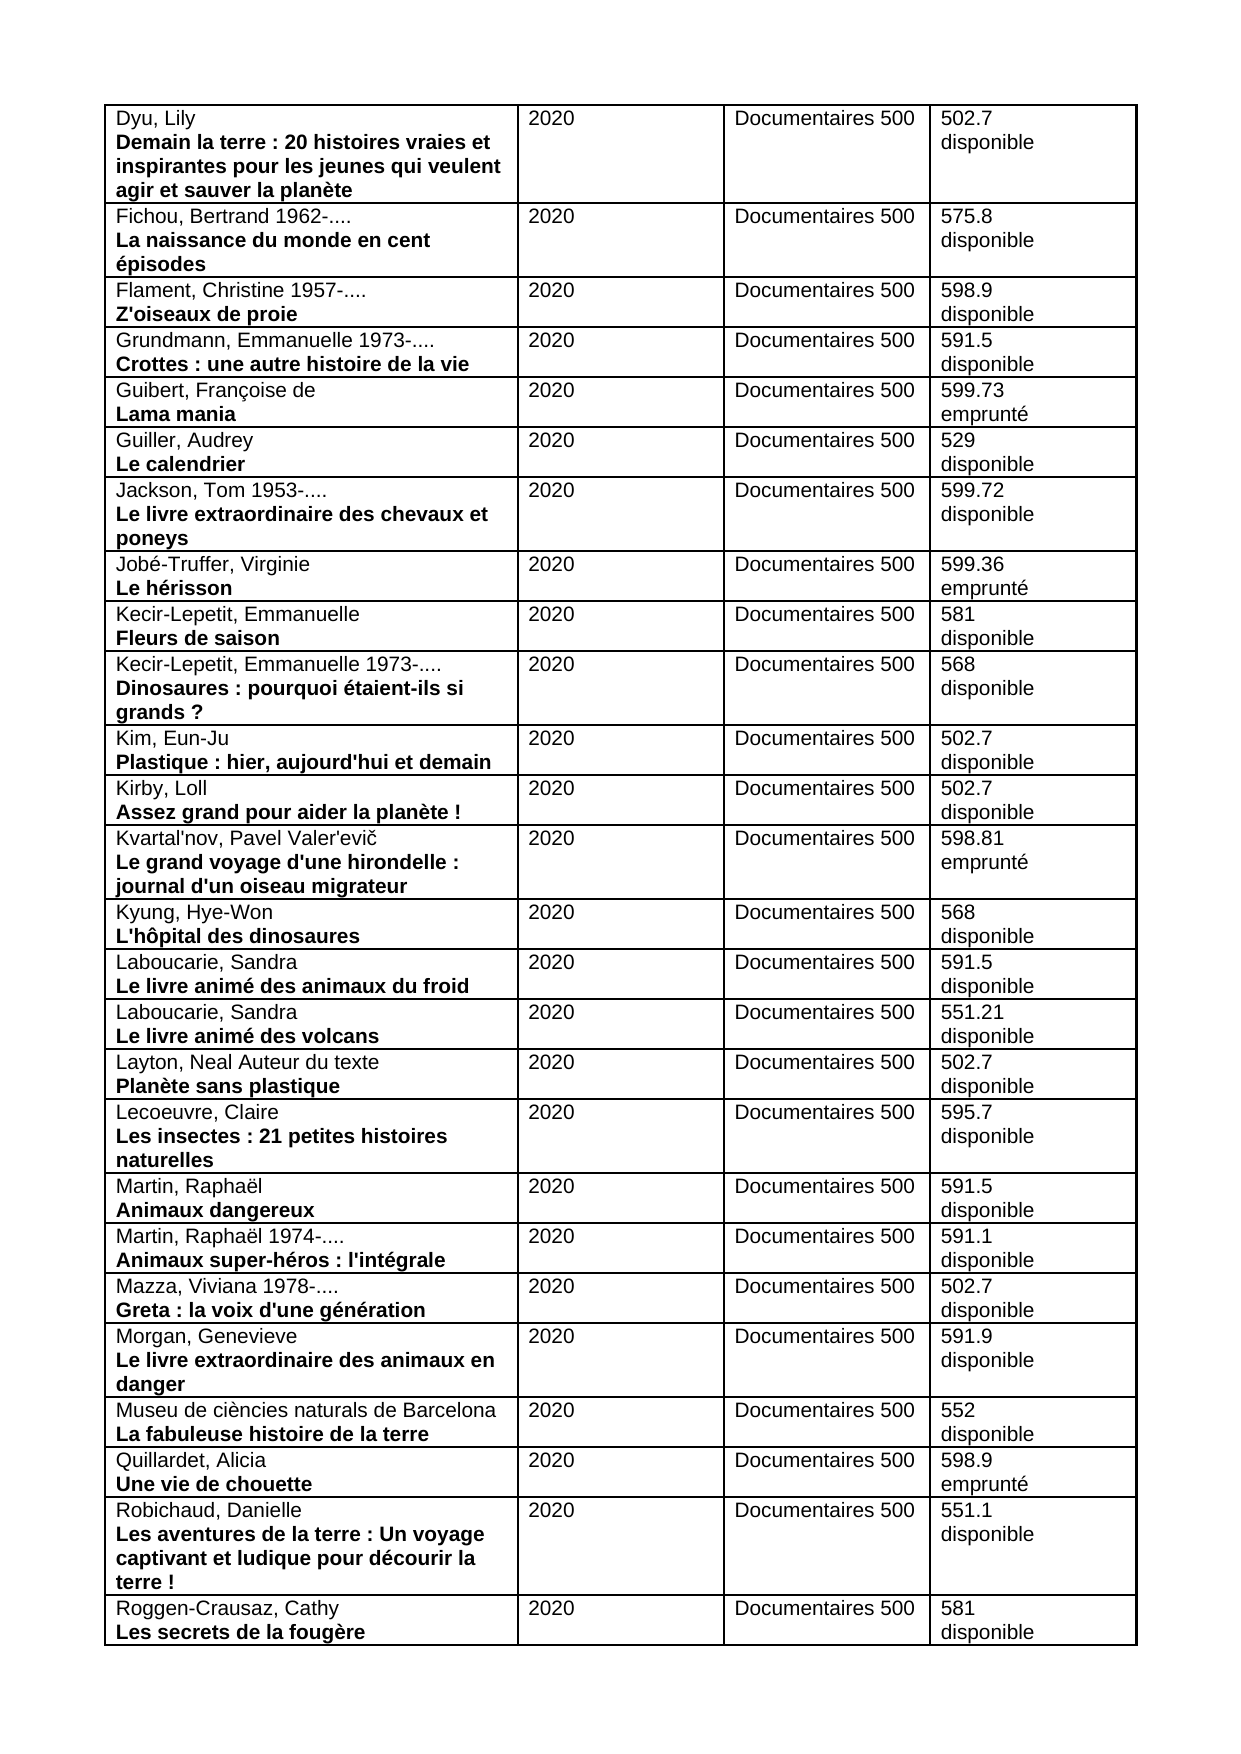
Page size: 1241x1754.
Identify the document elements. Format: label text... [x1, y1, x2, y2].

table_cell 598.9 disponible [931, 278, 1135, 326]
table_cell Documentaires 500 [725, 552, 929, 600]
table_cell 2020 [519, 1448, 723, 1496]
table_cell Documentaires 500 [725, 1448, 929, 1496]
table_cell Flament, Christine 1957-.... Z'oiseaux de proie [106, 278, 517, 326]
table_cell 2020 [519, 900, 723, 948]
table_cell 2020 [519, 1174, 723, 1222]
table_cell Morgan, Genevieve Le livre extraordinaire des animaux en danger [106, 1324, 517, 1396]
table_cell 581 disponible [931, 1596, 1135, 1644]
table_cell Roggen-Crausaz, Cathy Les secrets de la fougère [106, 1596, 517, 1644]
table_cell 2020 [519, 204, 723, 276]
table_cell Documentaires 500 [725, 1398, 929, 1446]
table_cell Documentaires 500 [725, 1324, 929, 1396]
table_cell 2020 [519, 652, 723, 724]
table_cell Kecir-Lepetit, Emmanuelle Fleurs de saison [106, 602, 517, 650]
table_cell Quillardet, Alicia Une vie de chouette [106, 1448, 517, 1496]
table_cell 502.7 disponible [931, 726, 1135, 774]
table_cell 575.8 disponible [931, 204, 1135, 276]
table_cell Documentaires 500 [725, 106, 929, 202]
table_cell Documentaires 500 [725, 204, 929, 276]
table_cell 2020 [519, 378, 723, 426]
table_cell 2020 [519, 1100, 723, 1172]
table_cell 551.1 disponible [931, 1498, 1135, 1594]
table_cell Documentaires 500 [725, 1000, 929, 1048]
table_cell Jackson, Tom 1953-.... Le livre extraordinaire des chevaux et poneys [106, 478, 517, 550]
table_cell 598.81 emprunté [931, 826, 1135, 898]
table_cell Documentaires 500 [725, 1174, 929, 1222]
table_cell Lecoeuvre, Claire Les insectes : 21 petites histoires naturelles [106, 1100, 517, 1172]
table_cell Documentaires 500 [725, 328, 929, 376]
table_cell 529 disponible [931, 428, 1135, 476]
table_cell 2020 [519, 1000, 723, 1048]
table_cell 2020 [519, 552, 723, 600]
table_cell 2020 [519, 1050, 723, 1098]
table_cell Documentaires 500 [725, 1596, 929, 1644]
table_cell Documentaires 500 [725, 900, 929, 948]
table_cell 581 disponible [931, 602, 1135, 650]
table_cell 552 disponible [931, 1398, 1135, 1446]
table_cell Kvartalʹnov, Pavel Valerʹevič Le grand voyage d'une hirondelle : journal d'un oiseau migrateur [106, 826, 517, 898]
table_cell 591.5 disponible [931, 950, 1135, 998]
table_cell 2020 [519, 328, 723, 376]
table_cell Laboucarie, Sandra Le livre animé des volcans [106, 1000, 517, 1048]
table_cell 595.7 disponible [931, 1100, 1135, 1172]
table_cell Grundmann, Emmanuelle 1973-.... Crottes : une autre histoire de la vie [106, 328, 517, 376]
table_cell 598.9 emprunté [931, 1448, 1135, 1496]
table_cell Jobé-Truffer, Virginie Le hérisson [106, 552, 517, 600]
table_cell Fichou, Bertrand 1962-.... La naissance du monde en cent épisodes [106, 204, 517, 276]
table_cell Documentaires 500 [725, 278, 929, 326]
table_cell 2020 [519, 1324, 723, 1396]
table_cell 2020 [519, 1498, 723, 1594]
table_cell Kirby, Loll Assez grand pour aider la planète ! [106, 776, 517, 824]
table_cell Documentaires 500 [725, 1100, 929, 1172]
table_cell Documentaires 500 [725, 1224, 929, 1272]
table_cell 2020 [519, 478, 723, 550]
table_cell 502.7 disponible [931, 106, 1135, 202]
table_cell 2020 [519, 826, 723, 898]
table_cell Guibert, Françoise de Lama mania [106, 378, 517, 426]
table_cell 591.5 disponible [931, 1174, 1135, 1222]
table_cell 502.7 disponible [931, 1050, 1135, 1098]
table_cell Kim, Eun-Ju Plastique : hier, aujourd'hui et demain [106, 726, 517, 774]
table_cell 2020 [519, 602, 723, 650]
table_cell 2020 [519, 1596, 723, 1644]
table_cell 591.9 disponible [931, 1324, 1135, 1396]
table_cell 591.5 disponible [931, 328, 1135, 376]
table_cell 2020 [519, 278, 723, 326]
table_cell Museu de ciències naturals de Barcelona La fabuleuse histoire de la terre [106, 1398, 517, 1446]
table_cell Documentaires 500 [725, 1498, 929, 1594]
table_cell Documentaires 500 [725, 950, 929, 998]
table_cell 568 disponible [931, 652, 1135, 724]
table_cell Guiller, Audrey Le calendrier [106, 428, 517, 476]
table_cell Documentaires 500 [725, 1050, 929, 1098]
table_cell 2020 [519, 776, 723, 824]
table_cell 551.21 disponible [931, 1000, 1135, 1048]
table_cell 599.36 emprunté [931, 552, 1135, 600]
table_cell Martin, Raphaël 1974-.... Animaux super-héros : l'intégrale [106, 1224, 517, 1272]
table_cell 2020 [519, 106, 723, 202]
table_cell Robichaud, Danielle Les aventures de la terre : Un voyage captivant et ludique pour décourir la terre ! [106, 1498, 517, 1594]
table_cell 599.72 disponible [931, 478, 1135, 550]
table_cell Documentaires 500 [725, 602, 929, 650]
table_cell 2020 [519, 428, 723, 476]
table_cell Documentaires 500 [725, 826, 929, 898]
table_cell Documentaires 500 [725, 378, 929, 426]
table_cell Documentaires 500 [725, 428, 929, 476]
table_cell Documentaires 500 [725, 478, 929, 550]
table_cell 568 disponible [931, 900, 1135, 948]
table_cell Documentaires 500 [725, 652, 929, 724]
table_cell Laboucarie, Sandra Le livre animé des animaux du froid [106, 950, 517, 998]
table_cell Documentaires 500 [725, 1274, 929, 1322]
table_cell Documentaires 500 [725, 776, 929, 824]
table_cell Kecir-Lepetit, Emmanuelle 1973-.... Dinosaures : pourquoi étaient-ils si grands ? [106, 652, 517, 724]
table_cell 591.1 disponible [931, 1224, 1135, 1272]
table_cell Kyung, Hye-Won L'hôpital des dinosaures [106, 900, 517, 948]
table_cell 2020 [519, 1274, 723, 1322]
table_cell 502.7 disponible [931, 1274, 1135, 1322]
table_cell Martin, Raphaël Animaux dangereux [106, 1174, 517, 1222]
table_cell 2020 [519, 1224, 723, 1272]
table_cell 599.73 emprunté [931, 378, 1135, 426]
table_cell Dyu, Lily Demain la terre : 20 histoires vraies et inspirantes pour les jeunes qui veulent agir et sauver la planète [106, 106, 517, 202]
table_cell Layton, Neal Auteur du texte Planète sans plastique [106, 1050, 517, 1098]
table_cell 502.7 disponible [931, 776, 1135, 824]
table_cell 2020 [519, 726, 723, 774]
table_cell 2020 [519, 1398, 723, 1446]
table_cell Mazza, Viviana 1978-.... Greta : la voix d'une génération [106, 1274, 517, 1322]
table_cell Documentaires 500 [725, 726, 929, 774]
table_cell 2020 [519, 950, 723, 998]
